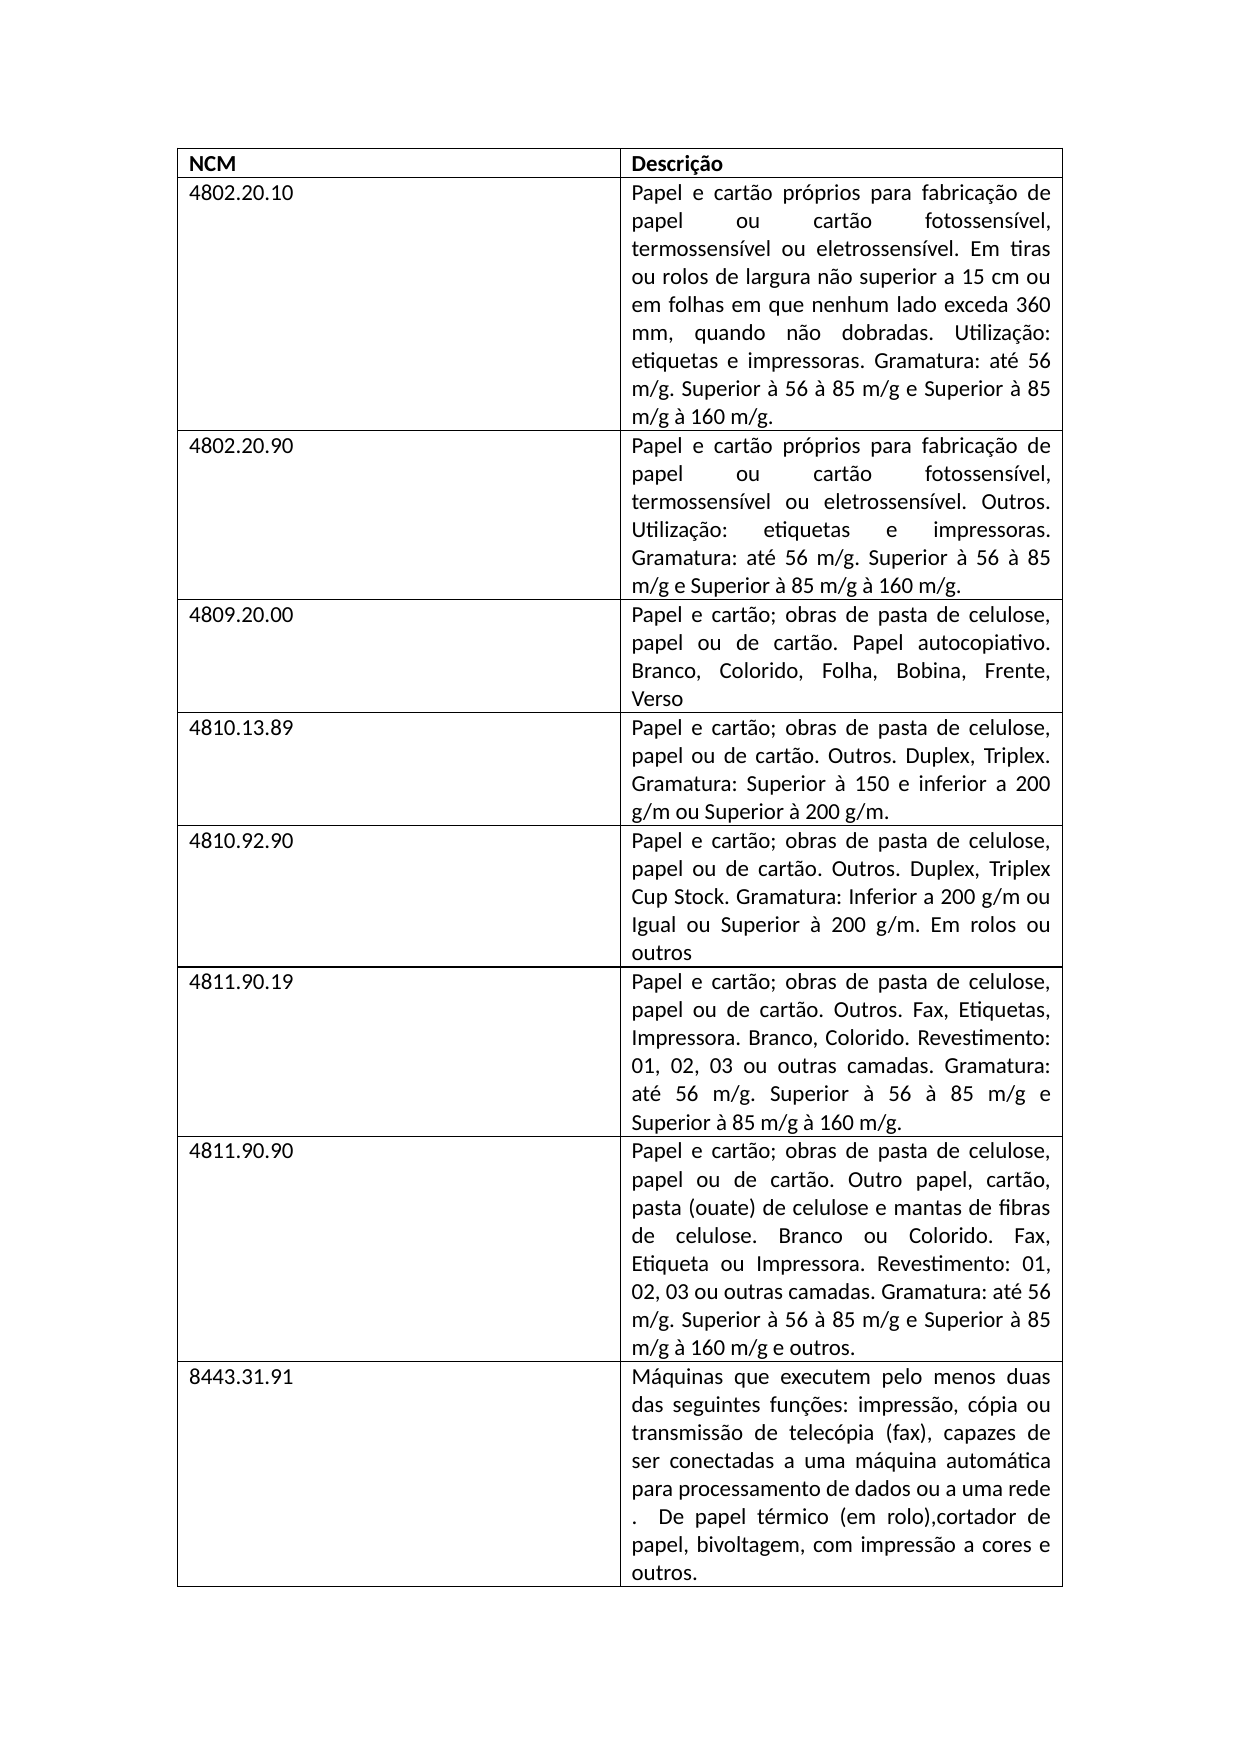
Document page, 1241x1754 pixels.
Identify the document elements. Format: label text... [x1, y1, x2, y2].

table_cell Papel e cartão próprios para fabricação de papel ou cartão fotossensível, termossensível ou eletrossensível. Em tiras ou rolos de largura não superior a 15 cm ou em folhas em que nenhum lado exceda 360 mm, quando não dobradas. Utilização: etiquetas e impressoras. Gramatura: até 56 m/g. Superior à 56 à 85 m/g e Superior à 85 m/g à 160 m/g. [621, 178, 1062, 430]
table_cell 4811.90.90 [178, 1137, 620, 1361]
table_cell 8443.31.91 [178, 1362, 620, 1586]
table_header NCM [178, 149, 620, 177]
table_cell Papel e cartão; obras de pasta de celulose, papel ou de cartão. Outro papel, cartão, pasta (ouate) de celulose e mantas de fibras de celulose. Branco ou Colorido. Fax, Etiqueta ou Impressora. Revestimento: 01, 02, 03 ou outras camadas. Gramatura: até 56 m/g. Superior à 56 à 85 m/g e Superior à 85 m/g à 160 m/g e outros. [621, 1137, 1062, 1361]
table_cell 4810.13.89 [178, 713, 620, 825]
table_cell 4810.92.90 [178, 826, 620, 966]
table_cell 4809.20.00 [178, 600, 620, 712]
table_cell Papel e cartão próprios para fabricação de papel ou cartão fotossensível, termossensível ou eletrossensível. Outros. Utilização: etiquetas e impressoras. Gramatura: até 56 m/g. Superior à 56 à 85 m/g e Superior à 85 m/g à 160 m/g. [621, 431, 1062, 599]
table_cell 4802.20.90 [178, 431, 620, 599]
table_cell Máquinas que executem pelo menos duas das seguintes funções: impressão, cópia ou transmissão de telecópia (fax), capazes de ser conectadas a uma máquina automática para processamento de dados ou a uma rede . De papel térmico (em rolo),cortador de papel, bivoltagem, com impressão a cores e outros. [621, 1362, 1062, 1586]
table_cell Papel e cartão; obras de pasta de celulose, papel ou de cartão. Outros. Fax, Etiquetas, Impressora. Branco, Colorido. Revestimento: 01, 02, 03 ou outras camadas. Gramatura: até 56 m/g. Superior à 56 à 85 m/g e Superior à 85 m/g à 160 m/g. [621, 968, 1062, 1136]
table_cell 4802.20.10 [178, 178, 620, 430]
table_cell Papel e cartão; obras de pasta de celulose, papel ou de cartão. Outros. Duplex, Triplex Cup Stock. Gramatura: Inferior a 200 g/m ou Igual ou Superior à 200 g/m. Em rolos ou outros [621, 826, 1062, 966]
table_header Descrição [621, 149, 1062, 177]
table_cell 4811.90.19 [178, 968, 620, 1136]
table_cell Papel e cartão; obras de pasta de celulose, papel ou de cartão. Papel autocopiativo. Branco, Colorido, Folha, Bobina, Frente, Verso [621, 600, 1062, 712]
table_cell Papel e cartão; obras de pasta de celulose, papel ou de cartão. Outros. Duplex, Triplex. Gramatura: Superior à 150 e inferior a 200 g/m ou Superior à 200 g/m. [621, 713, 1062, 825]
